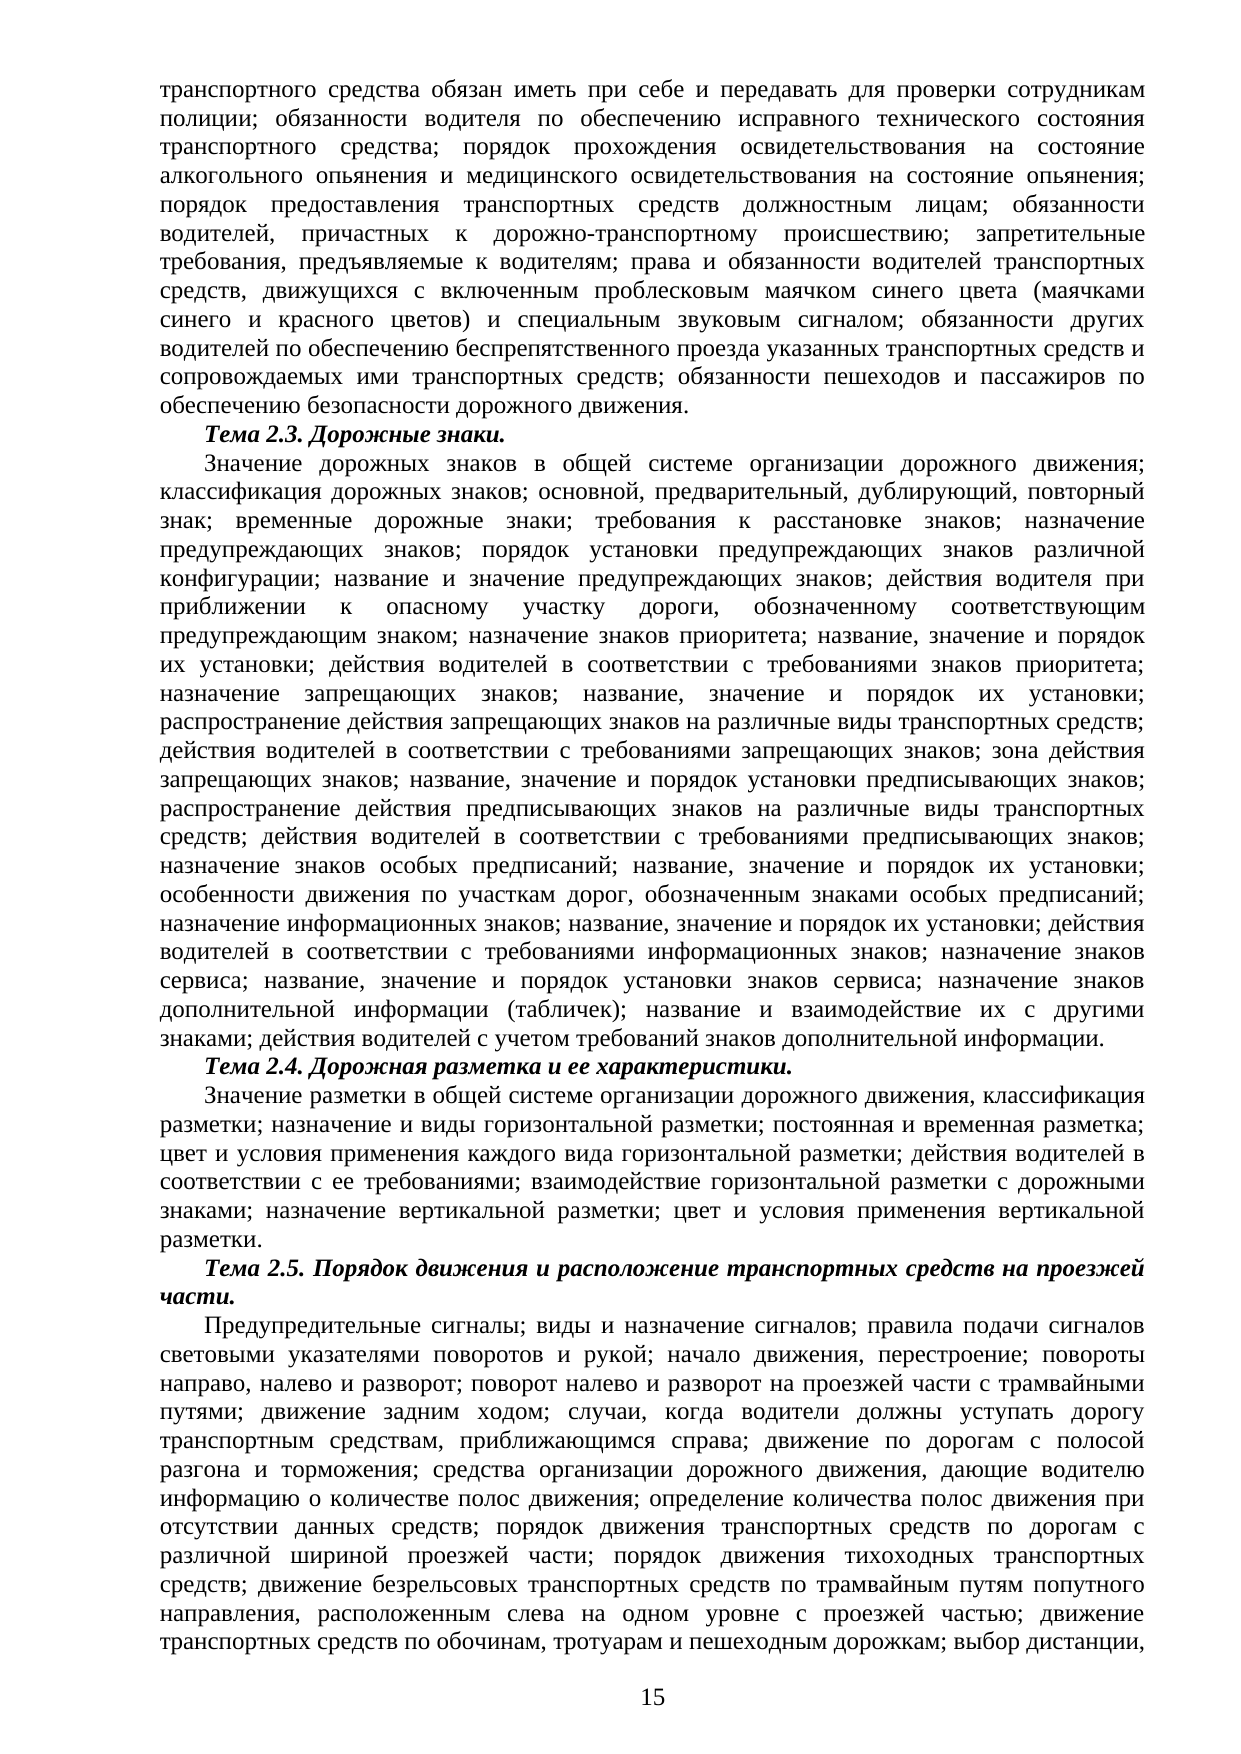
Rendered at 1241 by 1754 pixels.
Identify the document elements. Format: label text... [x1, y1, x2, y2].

text Тема 2.3. Дорожные знаки. [159, 419, 1146, 448]
text Значение разметки в общей системе организации дорожного движения, классификация разметки; назначение и виды горизонтальной разметки; постоянная и временная разметка; цвет и условия применения каждого вида горизонтальной разметки; действия водителей в соответствии с ее требованиями; взаимодействие горизонтальной разметки с дорожными знаками; назначение вертикальной разметки; цвет и условия применения вертикальной разметки. [159, 1080, 1146, 1253]
text Тема 2.5. Порядок движения и расположение транспортных средств на проезжей части. [159, 1253, 1146, 1310]
text Тема 2.4. Дорожная разметка и ее характеристики. [159, 1051, 1146, 1080]
text Значение дорожных знаков в общей системе организации дорожного движения; классификация дорожных знаков; основной, предварительный, дублирующий, повторный знак; временные дорожные знаки; требования к расстановке знаков; назначение предупреждающих знаков; порядок установки предупреждающих знаков различной конфигурации; название и значение предупреждающих знаков; действия водителя при приближении к опасному участку дороги, обозначенному соответствующим предупреждающим знаком; назначение знаков приоритета; название, значение и порядок их установки; действия водителей в соответствии с требованиями знаков приоритета; назначение запрещающих знаков; название, значение и порядок их установки; распространение действия запрещающих знаков на различные виды транспортных средств; действия водителей в соответствии с требованиями запрещающих знаков; зона действия запрещающих знаков; название, значение и порядок установки предписывающих знаков; распространение действия предписывающих знаков на различные виды транспортных средств; действия водителей в соответствии с требованиями предписывающих знаков; назначение знаков особых предписаний; название, значение и порядок их установки; особенности движения по участкам дорог, обозначенным знаками особых предписаний; назначение информационных знаков; название, значение и порядок их установки; действия водителей в соответствии с требованиями информационных знаков; назначение знаков сервиса; название, значение и порядок установки знаков сервиса; назначение знаков дополнительной информации (табличек); название и взаимодействие их с другими знаками; действия водителей с учетом требований знаков дополнительной информации. [159, 448, 1146, 1051]
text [159, 74, 1146, 419]
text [159, 1310, 1146, 1655]
